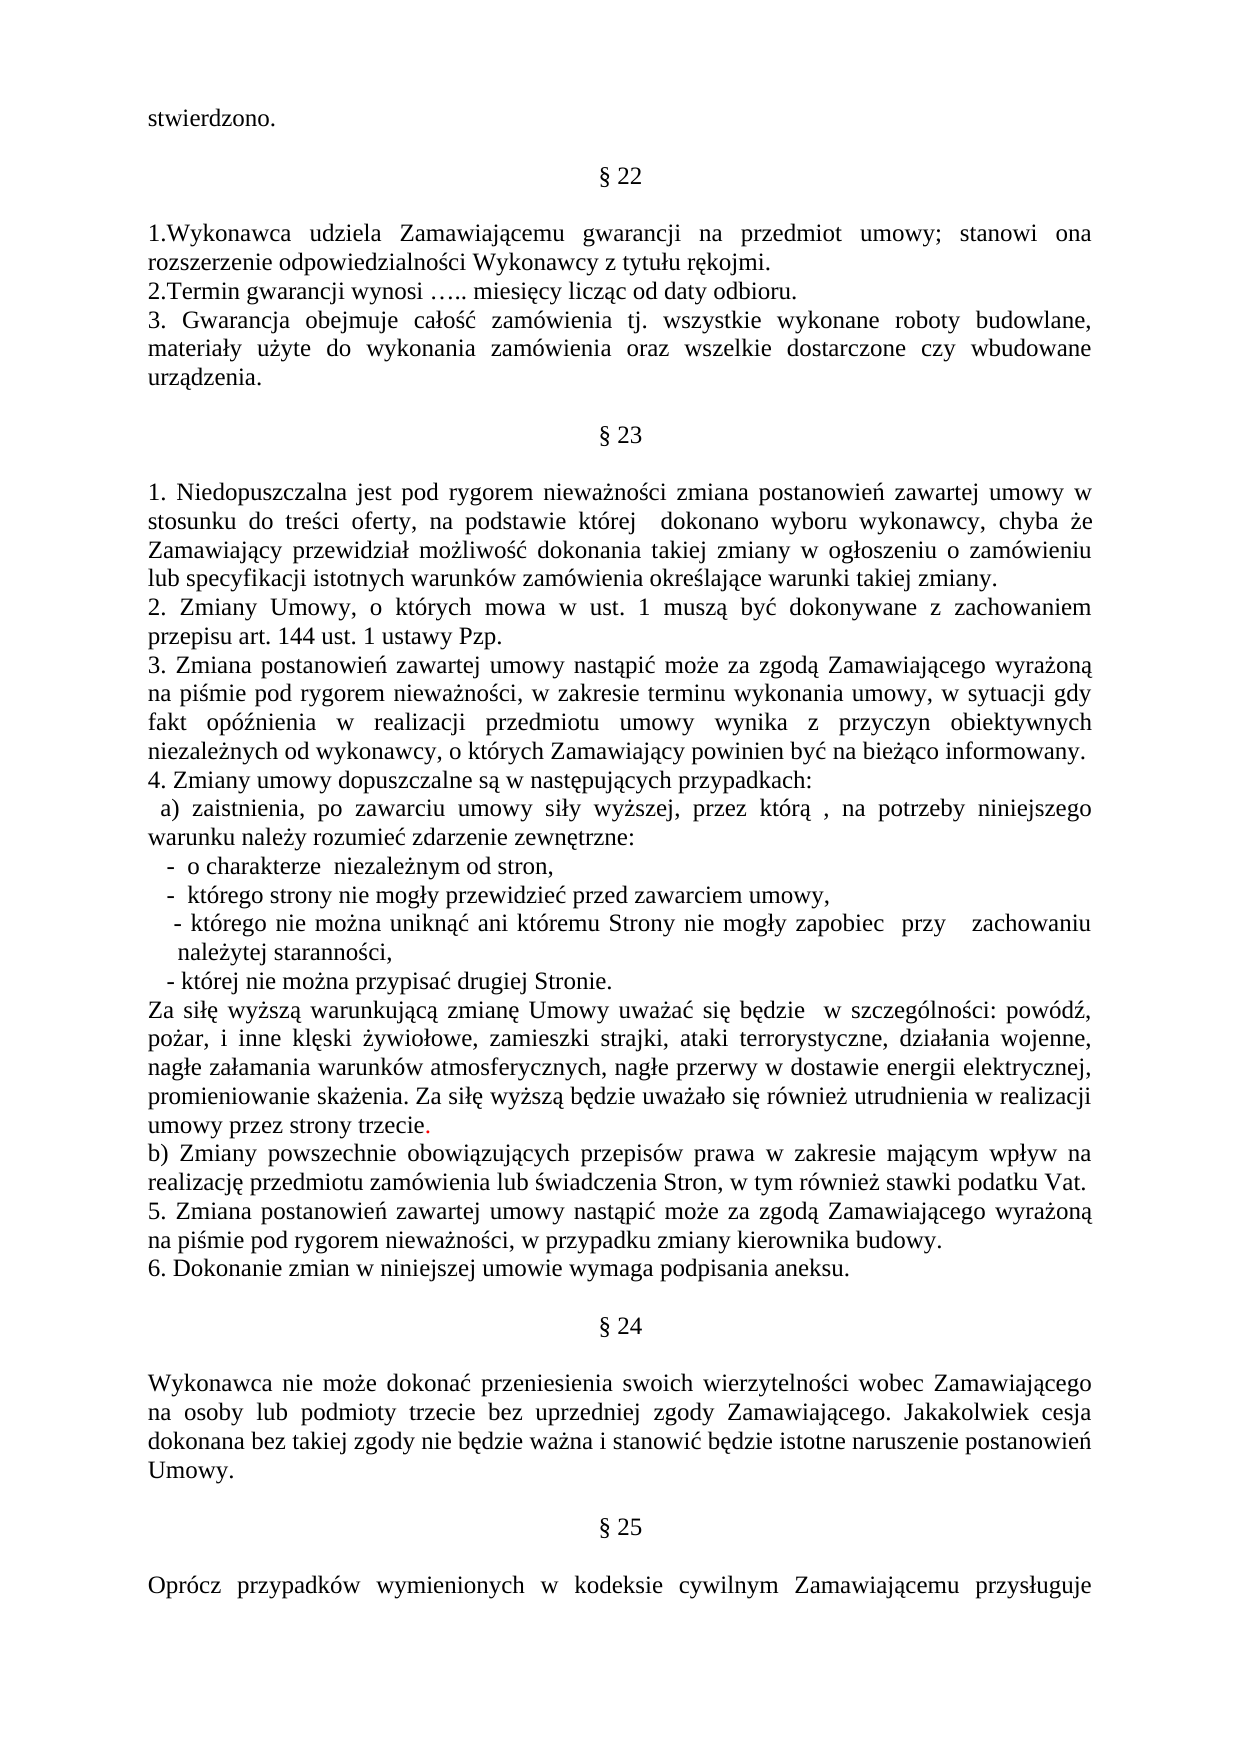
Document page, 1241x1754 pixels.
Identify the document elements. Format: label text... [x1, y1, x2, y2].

text Za siłę wyższą warunkującą zmianę Umowy uważać się będzie w szczególności: powódź, pożar, i inne klęski żywiołowe, zamieszki strajki, ataki terrorystyczne, działania wojenne, nagłe załamania warunków atmosferycznych, nagłe przerwy w dostawie energii elektrycznej, promieniowanie skażenia. Za siłę wyższą będzie uważało się również utrudnienia w realizacji umowy przez strony trzecie. [148, 995, 1093, 1138]
text 1. Niedopuszczalna jest pod rygorem nieważności zmiana postanowień zawartej umowy w stosunku do treści oferty, na podstawie której dokonano wyboru wykonawcy, chyba że Zamawiający przewidział możliwość dokonania takiej zmiany w ogłoszeniu o zamówieniu lub specyfikacji istotnych warunków zamówienia określające warunki takiej zmiany. [148, 477, 1093, 535]
text 4. Zmiany umowy dopuszczalne są w następujących przypadkach: [148, 765, 1093, 793]
text § 24 [148, 1311, 1093, 1340]
text 2. Zmiany Umowy, o których mowa w ust. 1 muszą być dokonywane z zachowaniem przepisu art. 144 ust. 1 ustawy Pzp. [148, 592, 1093, 650]
text - o charakterze niezależnym od stron, [148, 851, 1093, 880]
text - której nie można przypisać drugiej Stronie. [148, 966, 1093, 995]
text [148, 103, 1093, 132]
text Wykonawca nie może dokonać przeniesienia swoich wierzytelności wobec Zamawiającego na osoby lub podmioty trzecie bez uprzedniej zgody Zamawiającego. Jakakolwiek cesja dokonana bez takiej zgody nie będzie ważna i stanowić będzie istotne naruszenie postanowień Umowy. [148, 1368, 1093, 1483]
text - którego nie można uniknąć ani któremu Strony nie mogły zapobiec przy zachowaniu należytej staranności, [148, 908, 1093, 966]
text § 25 [148, 1512, 1093, 1541]
text § 22 [148, 161, 1093, 190]
text 6. Dokonanie zmian w niniejszej umowie wymaga podpisania aneksu. [148, 1253, 1093, 1282]
text § 23 [148, 420, 1093, 448]
text b) Zmiany powszechnie obowiązujących przepisów prawa w zakresie mającym wpływ na realizację przedmiotu zamówienia lub świadczenia Stron, w tym również stawki podatku Vat. [148, 1138, 1093, 1196]
text 1. Niedopuszczalna jest pod rygorem nieważności zmiana postanowień zawartej umowy w stosunku do treści oferty, na podstawie której dokonano wyboru wykonawcy, chyba że Zamawiający przewidział możliwość dokonania takiej zmiany w ogłoszeniu o zamówieniu lub specyfikacji istotnych warunków zamówienia określające warunki takiej zmiany. [148, 563, 1093, 592]
text 3. Gwarancja obejmuje całość zamówienia tj. wszystkie wykonane roboty budowlane, materiały użyte do wykonania zamówienia oraz wszelkie dostarczone czy wbudowane urządzenia. [148, 305, 1093, 391]
text a) zaistnienia, po zawarciu umowy siły wyższej, przez którą , na potrzeby niniejszego warunku należy rozumieć zdarzenie zewnętrzne: [148, 793, 1093, 851]
text - którego strony nie mogły przewidzieć przed zawarciem umowy, [148, 880, 1093, 908]
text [148, 1570, 1093, 1598]
text 2.Termin gwarancji wynosi ….. miesięcy licząc od daty odbioru. [148, 276, 1093, 305]
text 3. Zmiana postanowień zawartej umowy nastąpić może za zgodą Zamawiającego wyrażoną na piśmie pod rygorem nieważności, w zakresie terminu wykonania umowy, w sytuacji gdy fakt opóźnienia w realizacji przedmiotu umowy wynika z przyczyn obiektywnych niezależnych od wykonawcy, o których Zamawiający powinien być na bieżąco informowany. [148, 650, 1093, 765]
text 1.Wykonawca udziela Zamawiającemu gwarancji na przedmiot umowy; stanowi ona rozszerzenie odpowiedzialności Wykonawcy z tytułu rękojmi. [148, 218, 1093, 276]
text 5. Zmiana postanowień zawartej umowy nastąpić może za zgodą Zamawiającego wyrażoną na piśmie pod rygorem nieważności, w przypadku zmiany kierownika budowy. [148, 1196, 1093, 1253]
